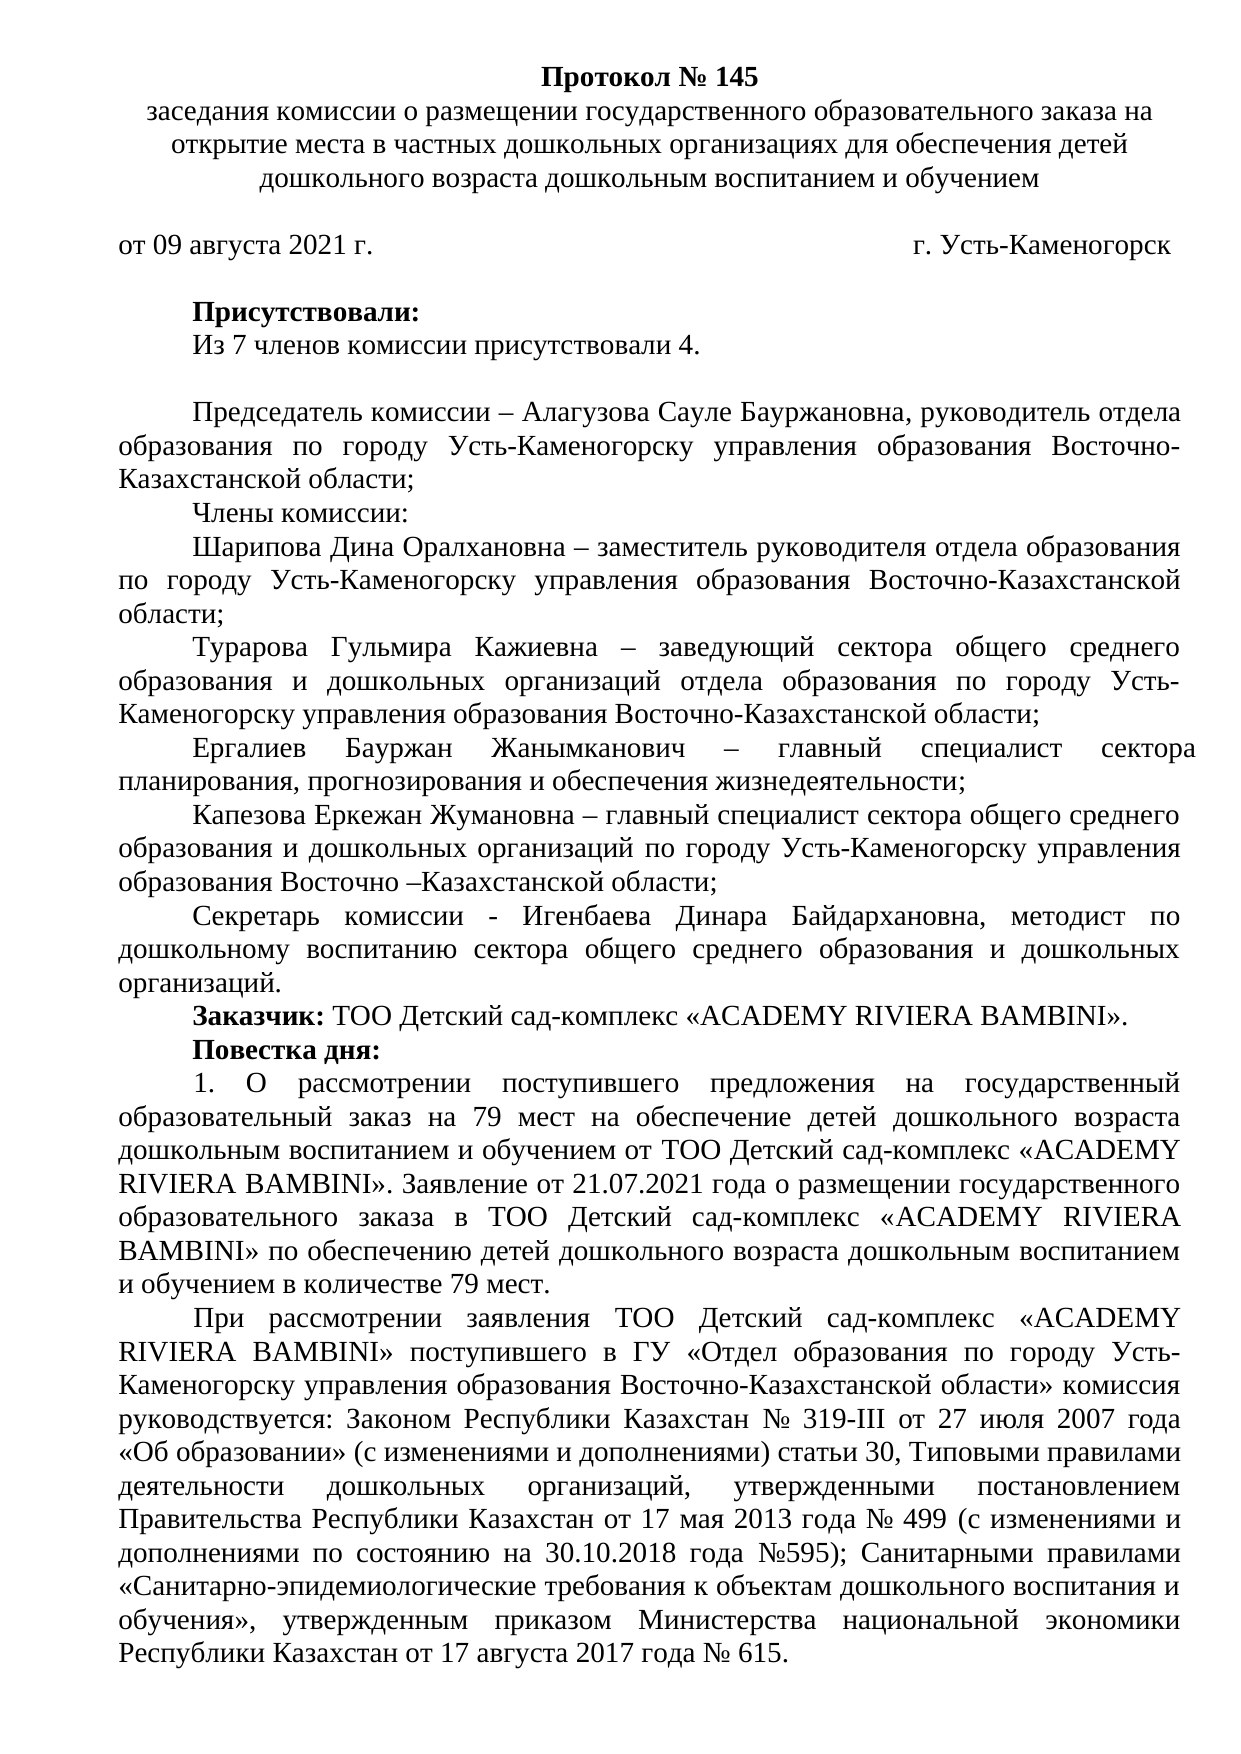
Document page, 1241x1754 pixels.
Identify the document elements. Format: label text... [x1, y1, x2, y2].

text Секретарь комиссии - Игенбаева Динара Байдархановна, методист по дошкольному воспитанию сектора общего среднего образования и дошкольных организаций. [118, 898, 1181, 998]
text 1. О рассмотрении поступившего предложения на государственный образовательный заказ на 79 мест на обеспечение детей дошкольного возраста дошкольным воспитанием и обучением от ТОО Детский сад-комплекс «ACADEMY RIVIERA BAMBINI». Заявление от 21.07.2021 года о размещении государственного образовательного заказа в ТОО Детский сад-комплекс «ACADEMY RIVIERA BAMBINI» по обеспечению детей дошкольного возраста дошкольным воспитанием и обучением в количестве 79 мест. [118, 1065, 1181, 1300]
text Из 7 членов комиссии присутствовали 4. [118, 327, 1181, 361]
text При рассмотрении заявления ТОО Детский сад-комплекс «ACADEMY RIVIERA BAMBINI» поступившего в ГУ «Отдел образования по городу Усть-Каменогорску управления образования Восточно-Казахстанской области» комиссия руководствуется: Законом Республики Казахстан № 319-III от 27 июля 2007 года «Об образовании» (с изменениями и дополнениями) статьи 30, Типовыми правилами деятельности дошкольных организаций, утвержденными постановлением Правительства Республики Казахстан от 17 мая 2013 года № 499 (с изменениями и дополнениями по состоянию на 30.10.2018 года №595); Санитарными правилами «Санитарно-эпидемиологические требования к объектам дошкольного воспитания и обучения», утвержденным приказом Министерства национальной экономики Республики Казахстан от 17 августа 2017 года № 615. [118, 1300, 1181, 1669]
text Ергалиев Бауржан Жанымканович – главный специалист сектора планирования, прогнозирования и обеспечения жизнедеятельности; [118, 730, 1196, 797]
text Присутствовали: [118, 294, 1181, 327]
text Повестка дня: [118, 1032, 1181, 1065]
text Председатель комиссии – Алагузова Сауле Бауржановна, руководитель отдела образования по городу Усть-Каменогорску управления образования Восточно-Казахстанской области; [118, 394, 1181, 495]
text Капезова Еркежан Жумановна – главный специалист сектора общего среднего образования и дошкольных организаций по городу Усть-Каменогорску управления образования Восточно –Казахстанской области; [118, 797, 1181, 898]
text Протокол № 145 [118, 59, 1181, 93]
text Члены комиссии: [118, 495, 1181, 529]
text Заказчик: ТОО Детский сад-комплекс «ACADEMY RIVIERA BAMBINI». [118, 998, 1181, 1032]
text от 09 августа 2021 г. г. Усть-Каменогорск [118, 227, 1181, 260]
text Шарипова Дина Оралхановна – заместитель руководителя отдела образования по городу Усть-Каменогорску управления образования Восточно-Казахстанской области; [118, 529, 1181, 629]
text заседания комиссии о размещении государственного образовательного заказа на открытие места в частных дошкольных организациях для обеспечения детей дошкольного возраста дошкольным воспитанием и обучением [118, 93, 1181, 193]
text Турарова Гульмира Кажиевна – заведующий сектора общего среднего образования и дошкольных организаций отдела образования по городу Усть-Каменогорску управления образования Восточно-Казахстанской области; [118, 629, 1181, 730]
